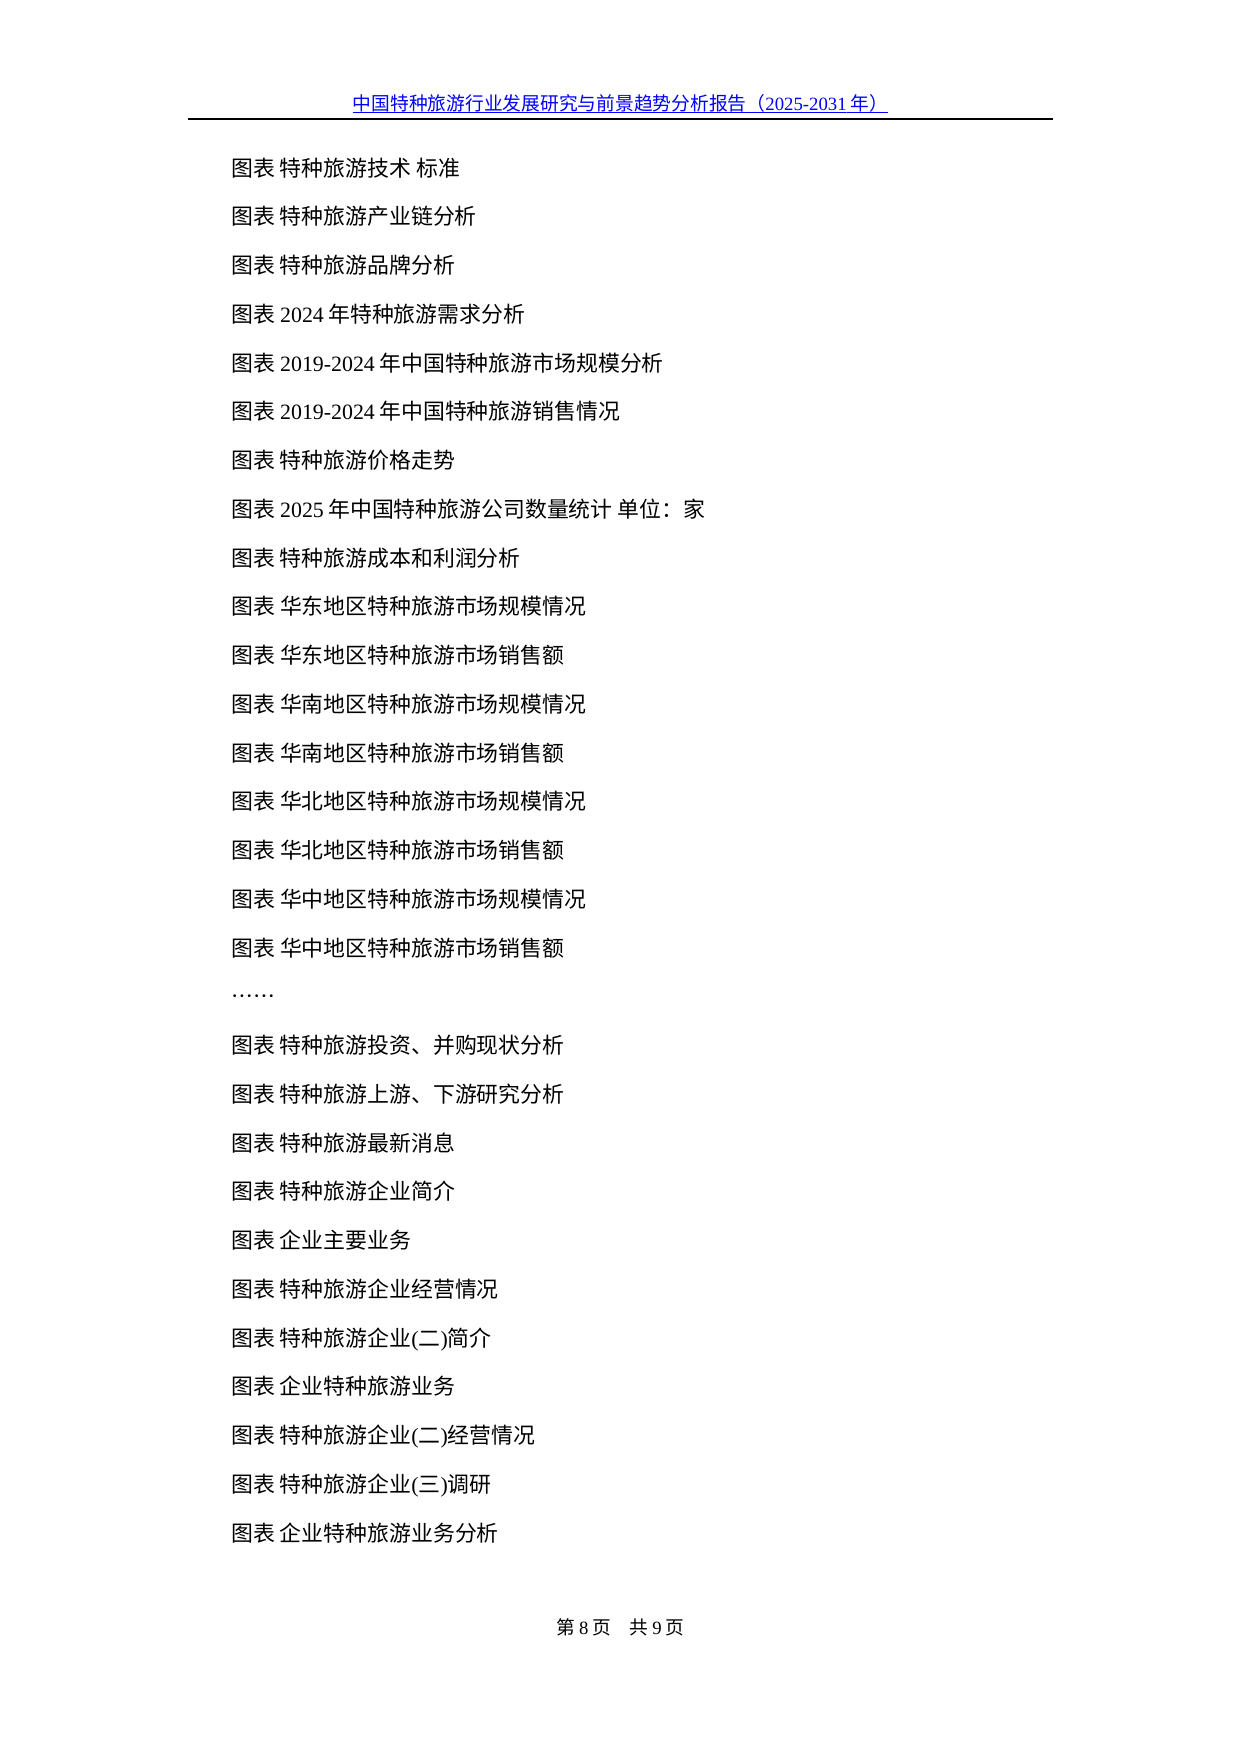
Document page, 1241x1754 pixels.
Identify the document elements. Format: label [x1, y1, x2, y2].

text [187, 150, 1053, 1548]
